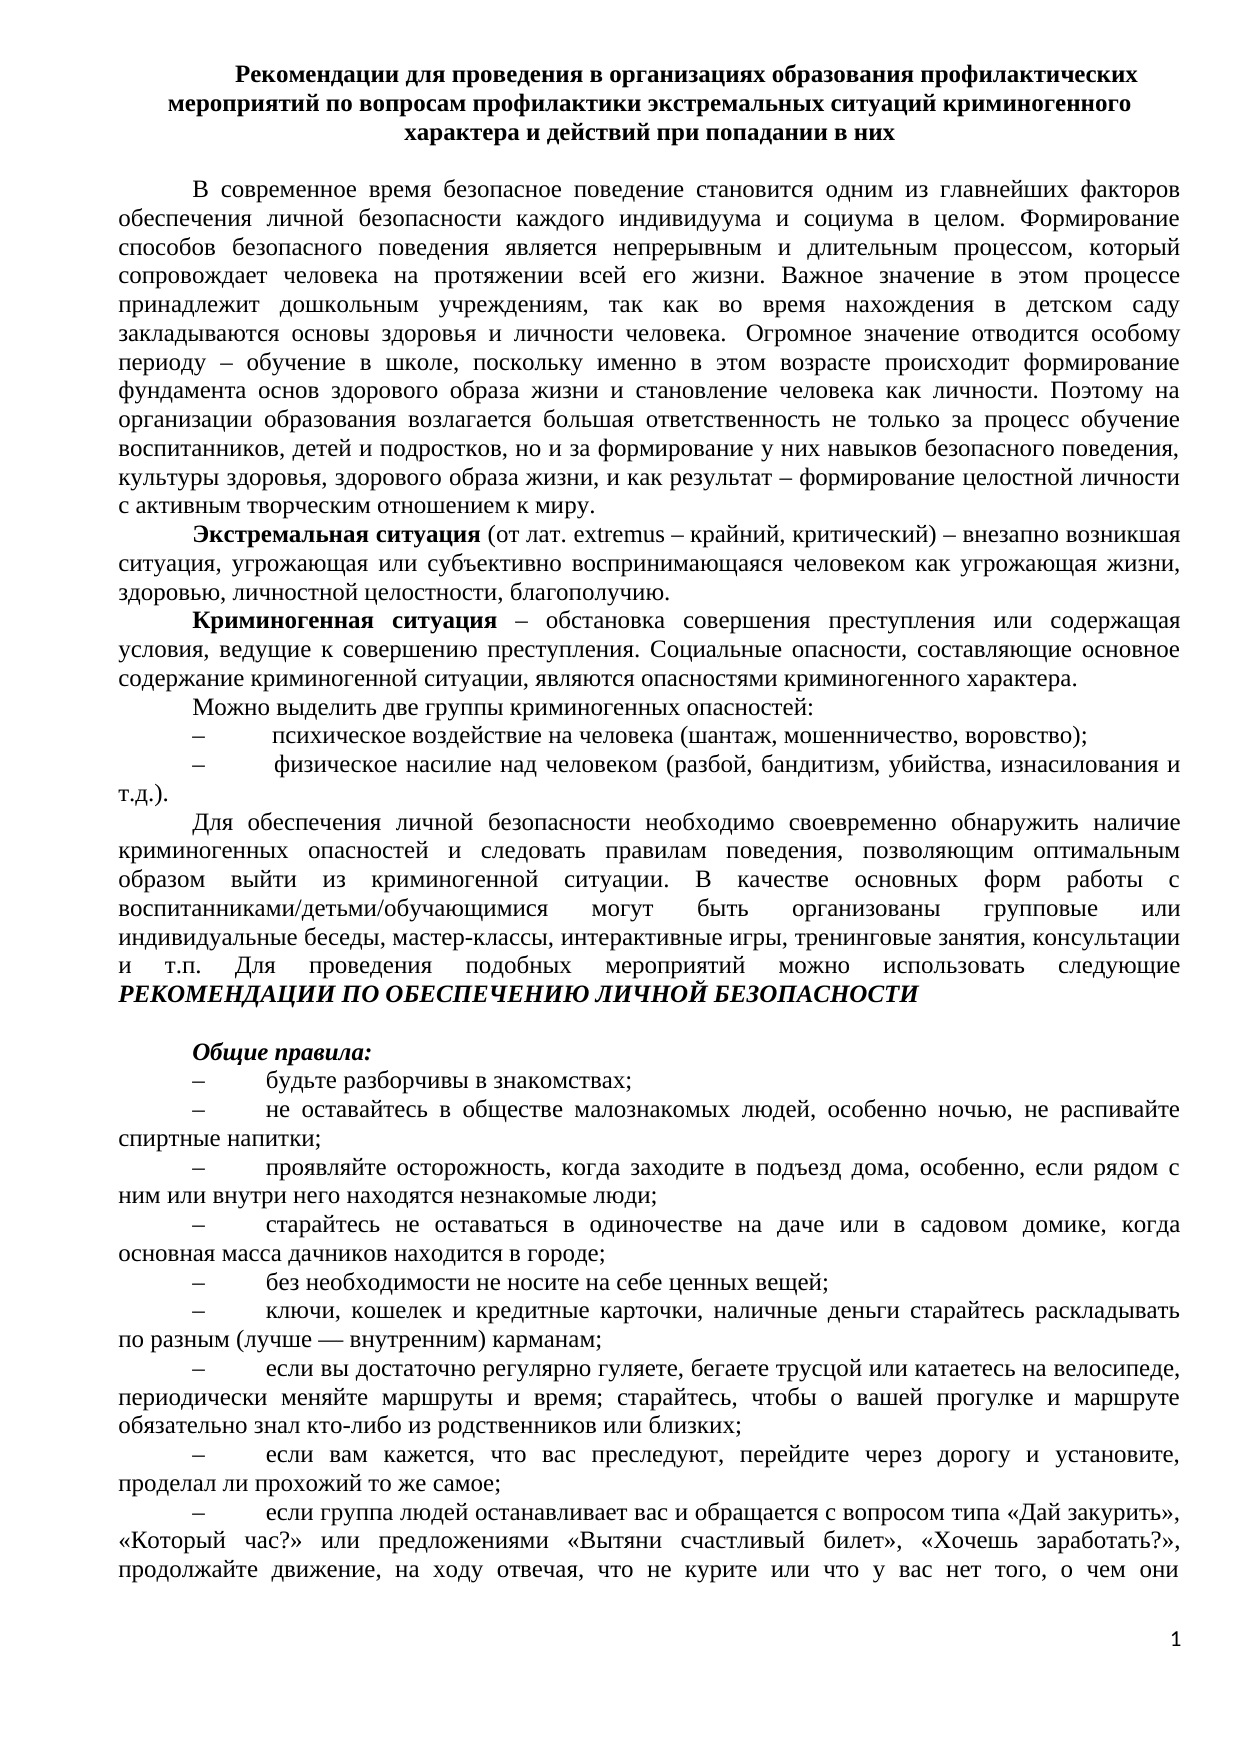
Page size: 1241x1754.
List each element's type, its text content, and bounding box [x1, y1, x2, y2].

text Можно выделить две группы криминогенных опасностей: [118, 692, 1181, 720]
list проявляйте осторожность, когда заходите в подъезд дома, особенно, если рядом с ним или внутри него находятся незнакомые люди; [118, 1152, 1181, 1209]
list будьте разборчивы в знакомствах; [118, 1065, 1181, 1094]
list старайтесь не оставаться в одиночестве на даче или в садовом домике, когда основная масса дачников находится в городе; [118, 1209, 1181, 1267]
text Рекомендации для проведения в организациях образования профилактических мероприятий по вопросам профилактики экстремальных ситуаций криминогенного характера и действий при попадании в них [118, 59, 1181, 145]
list если вы достаточно регулярно гуляете, бегаете трусцой или катаетесь на велосипеде, периодически меняйте маршруты и время; старайтесь, чтобы о вашей прогулке и маршруте обязательно знал кто-либо из родственников или близких; [118, 1353, 1181, 1439]
list без необходимости не носите на себе ценных вещей; [118, 1267, 1181, 1295]
text Общие правила: [118, 1037, 1181, 1065]
text Криминогенная ситуация – обстановка совершения преступления или содержащая условия, ведущие к совершению преступления. Социальные опасности, составляющие основное содержание криминогенной ситуации, являются опасностями криминогенного характера. [118, 605, 1181, 692]
list Для обеспечения личной безопасности необходимо своевременно обнаружить наличие криминогенных опасностей и следовать правилам поведения, позволяющим оптимальным образом выйти из криминогенной ситуации. В качестве основных форм работы с воспитанниками/детьми/обучающимися могут быть организованы групповые или индивидуальные беседы, мастер-классы, интерактивные игры, тренинговые занятия, консультации и т.п. Для проведения подобных мероприятий можно использовать следующие РЕКОМЕНДАЦИИ ПО ОБЕСПЕЧЕНИЮ ЛИЧНОЙ БЕЗОПАСНОСТИ [118, 807, 1181, 1008]
text Экстремальная ситуация (от лат. extremus – крайний, критический) – внезапно возникшая ситуация, угрожающая или субъективно воспринимающаяся человеком как угрожающая жизни, здоровью, личностной целостности, благополучию. [118, 519, 1181, 605]
list психическое воздействие на человека (шантаж, мошенничество, воровство); [118, 720, 1181, 749]
list не оставайтесь в обществе малознакомых людей, особенно ночью, не распивайте спиртные напитки; [118, 1094, 1181, 1152]
text В современное время безопасное поведение становится одним из главнейших факторов обеспечения личной безопасности каждого индивидуума и социума в целом. Формирование способов безопасного поведения является непрерывным и длительным процессом, который сопровождает человека на протяжении всей его жизни. Важное значение в этом процессе принадлежит дошкольным учреждениям, так как во время нахождения в детском саду закладываются основы здоровья и личности человека. Огромное значение отводится особому периоду – обучение в школе, поскольку именно в этом возрасте происходит формирование фундамента основ здорового образа жизни и становление человека как личности. Поэтому на организации образования возлагается большая ответственность не только за процесс обучение воспитанников, детей и подростков, но и за формирование у них навыков безопасного поведения, культуры здоровья, здорового образа жизни, и как результат – формирование целостной личности с активным творческим отношением к миру. [118, 174, 1181, 519]
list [118, 1497, 1181, 1583]
list физическое насилие над человеком (разбой, бандитизм, убийства, изнасилования и т.д.). [118, 749, 1181, 807]
list ключи, кошелек и кредитные карточки, наличные деньги старайтесь раскладывать по разным (лучше — внутренним) карманам; [118, 1295, 1181, 1353]
list если вам кажется, что вас преследуют, перейдите через дорогу и установите, проделал ли прохожий то же самое; [118, 1439, 1181, 1497]
